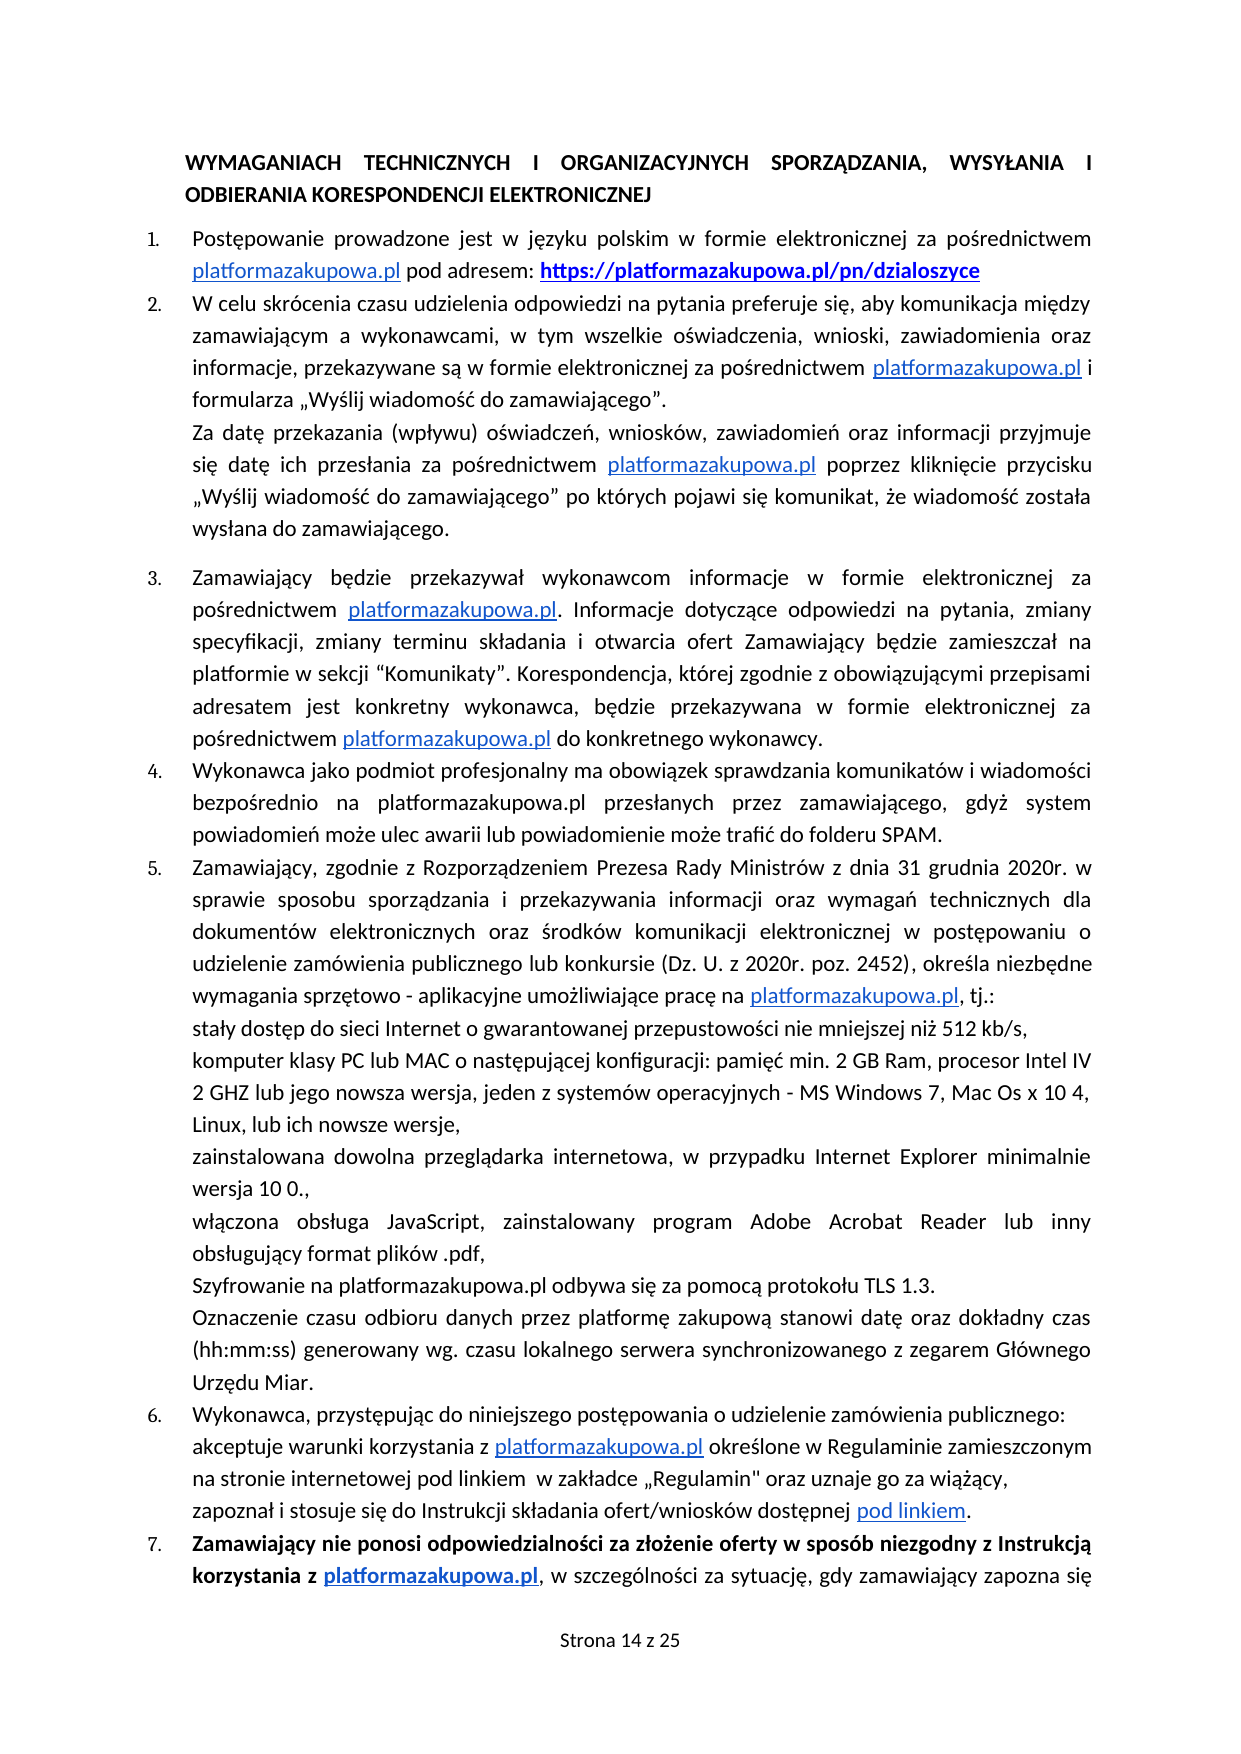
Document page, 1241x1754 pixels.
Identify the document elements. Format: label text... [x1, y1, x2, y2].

list komputer klasy PC lub MAC o następującej konfiguracji: pamięć min. 2 GB Ram, procesor Intel IV 2 GHZ lub jego nowsza wersja, jeden z systemów operacyjnych - MS Windows 7, Mac Os x 10 4, Linux, lub ich nowsze wersje, [148, 1046, 1093, 1138]
list zainstalowana dowolna przeglądarka internetowa, w przypadku Internet Explorer minimalnie wersja 10 0., [148, 1142, 1093, 1203]
list Wykonawca jako podmiot profesjonalny ma obowiązek sprawdzania komunikatów i wiadomości bezpośrednio na platformazakupowa.pl przesłanych przez zamawiającego, gdyż system powiadomień może ulec awarii lub powiadomienie może trafić do folderu SPAM. [148, 756, 1093, 848]
list Oznaczenie czasu odbioru danych przez platformę zakupową stanowi datę oraz dokładny czas (hh:mm:ss) generowany wg. czasu lokalnego serwera synchronizowanego z zegarem Głównego Urzędu Miar. [148, 1303, 1093, 1396]
list Szyfrowanie na platformazakupowa.pl odbywa się za pomocą protokołu TLS 1.3. [148, 1271, 1093, 1299]
list Wykonawca, przystępując do niniejszego postępowania o udzielenie zamówienia publicznego: [148, 1400, 1093, 1428]
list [148, 1529, 1093, 1589]
list akceptuje warunki korzystania z platformazakupowa.pl określone w Regulaminie zamieszczonym na stronie internetowej pod linkiem w zakładce „Regulamin" oraz uznaje go za wiążący, [148, 1432, 1093, 1492]
list Postępowanie prowadzone jest w języku polskim w formie elektronicznej za pośrednictwem platformazakupowa.pl pod adresem: https://platformazakupowa.pl/pn/dzialoszyce [148, 224, 1093, 285]
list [148, 148, 1093, 208]
text Za datę przekazania (wpływu) oświadczeń, wniosków, zawiadomień oraz informacji przyjmuje się datę ich przesłania za pośrednictwem platformazakupowa.pl poprzez kliknięcie przycisku „Wyślij wiadomość do zamawiającego” po których pojawi się komunikat, że wiadomość została wysłana do zamawiającego. [192, 418, 1093, 542]
list zapoznał i stosuje się do Instrukcji składania ofert/wniosków dostępnej pod linkiem. [148, 1496, 1093, 1524]
list Zamawiający będzie przekazywał wykonawcom informacje w formie elektronicznej za pośrednictwem platformazakupowa.pl. Informacje dotyczące odpowiedzi na pytania, zmiany specyfikacji, zmiany terminu składania i otwarcia ofert Zamawiający będzie zamieszczał na platformie w sekcji “Komunikaty”. Korespondencja, której zgodnie z obowiązującymi przepisami adresatem jest konkretny wykonawca, będzie przekazywana w formie elektronicznej za pośrednictwem platformazakupowa.pl do konkretnego wykonawcy. [148, 563, 1093, 752]
list włączona obsługa JavaScript, zainstalowany program Adobe Acrobat Reader lub inny obsługujący format plików .pdf, [148, 1207, 1093, 1267]
list Zamawiający, zgodnie z Rozporządzeniem Prezesa Rady Ministrów z dnia 31 grudnia 2020r. w sprawie sposobu sporządzania i przekazywania informacji oraz wymagań technicznych dla dokumentów elektronicznych oraz środków komunikacji elektronicznej w postępowaniu o udzielenie zamówienia publicznego lub konkursie (Dz. U. z 2020r. poz. 2452), określa niezbędne wymagania sprzętowo - aplikacyjne umożliwiające pracę na platformazakupowa.pl, tj.: [148, 853, 1093, 1009]
list stały dostęp do sieci Internet o gwarantowanej przepustowości nie mniejszej niż 512 kb/s, [148, 1014, 1093, 1042]
list W celu skrócenia czasu udzielenia odpowiedzi na pytania preferuje się, aby komunikacja między zamawiającym a wykonawcami, w tym wszelkie oświadczenia, wnioski, zawiadomienia oraz informacje, przekazywane są w formie elektronicznej za pośrednictwem platformazakupowa.pl i formularza „Wyślij wiadomość do zamawiającego”. [148, 289, 1093, 413]
